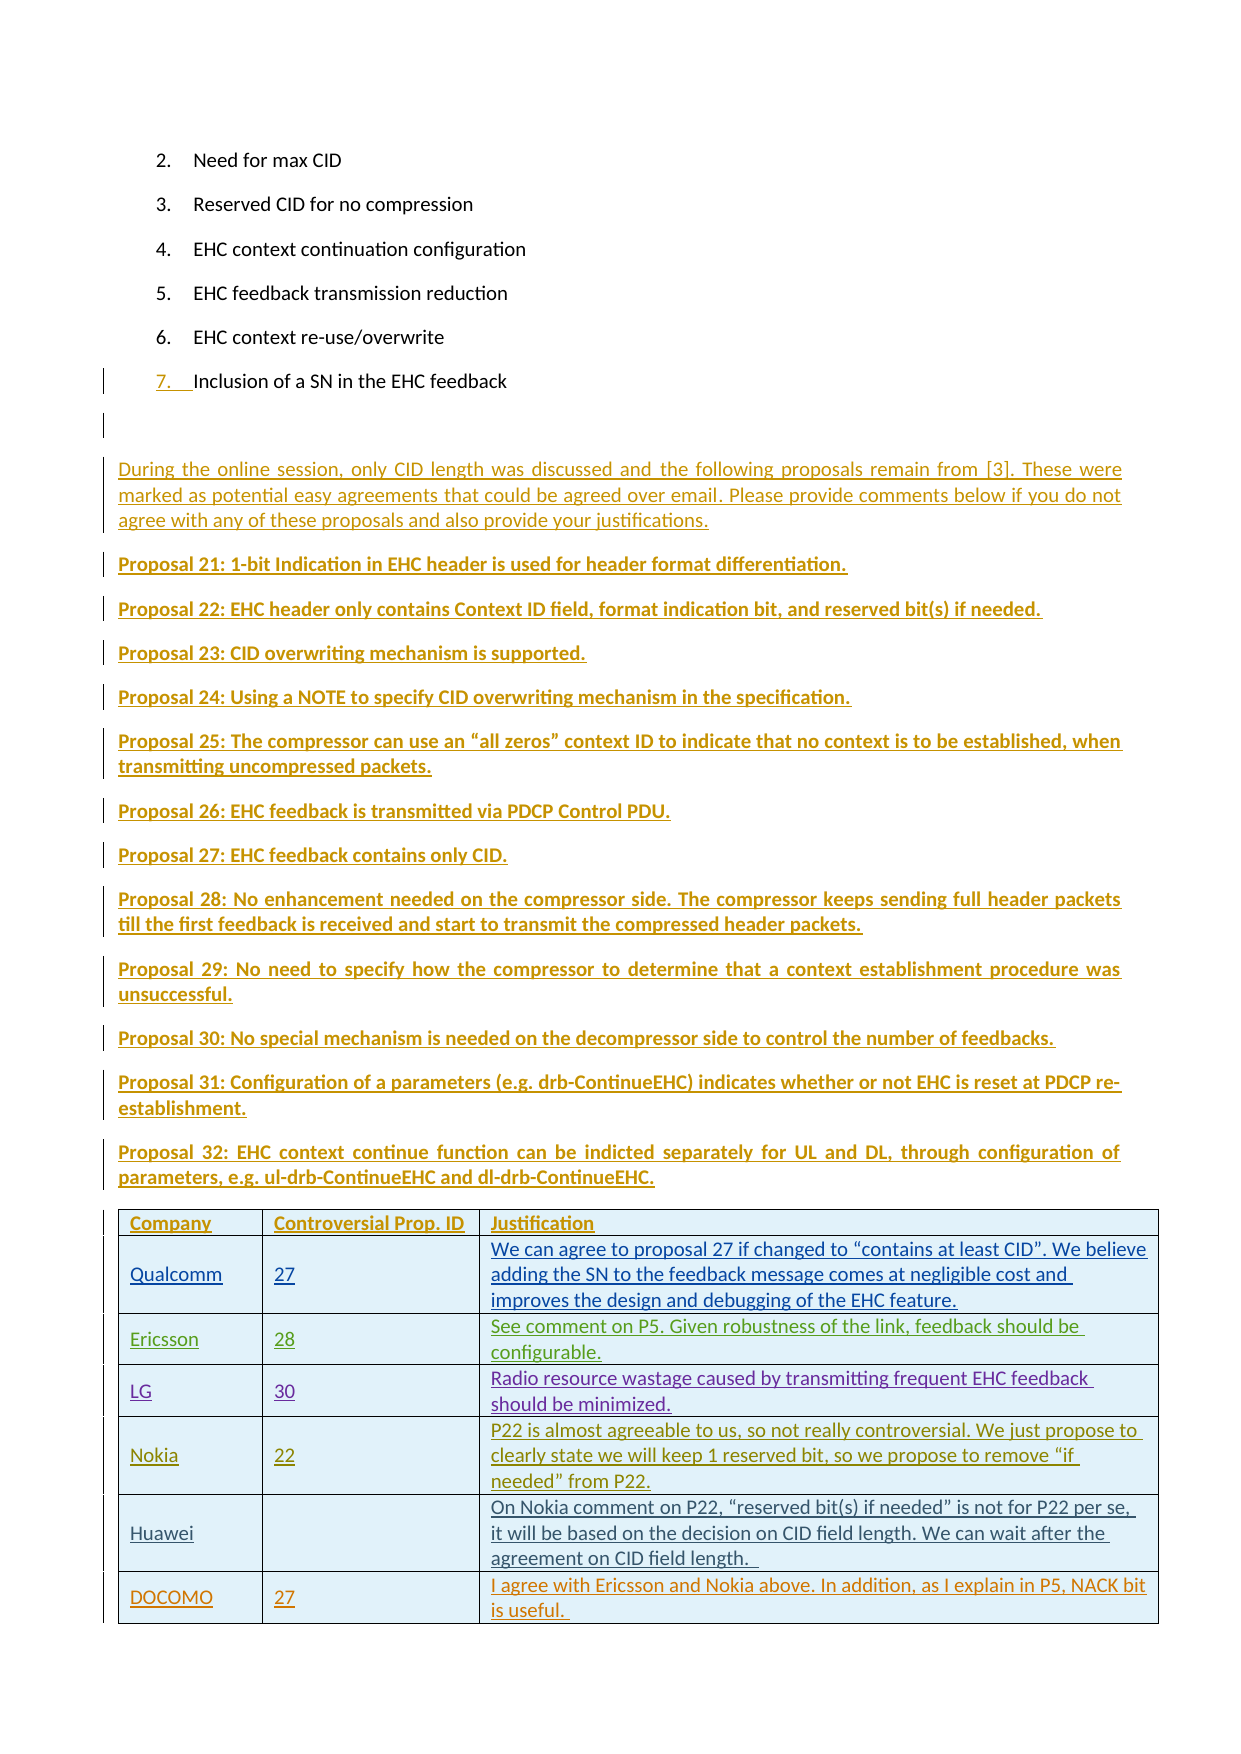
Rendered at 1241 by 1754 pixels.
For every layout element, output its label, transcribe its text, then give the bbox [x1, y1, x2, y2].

list EHC context re-use/overwrite [156, 324, 1122, 349]
list Need for max CID [156, 147, 1122, 173]
list EHC context continuation configuration [156, 236, 1122, 261]
list Reserved CID for no compression [156, 192, 1122, 217]
list Inclusion of a SN in the EHC feedback [156, 368, 1122, 394]
list EHC feedback transmission reduction [156, 280, 1122, 305]
